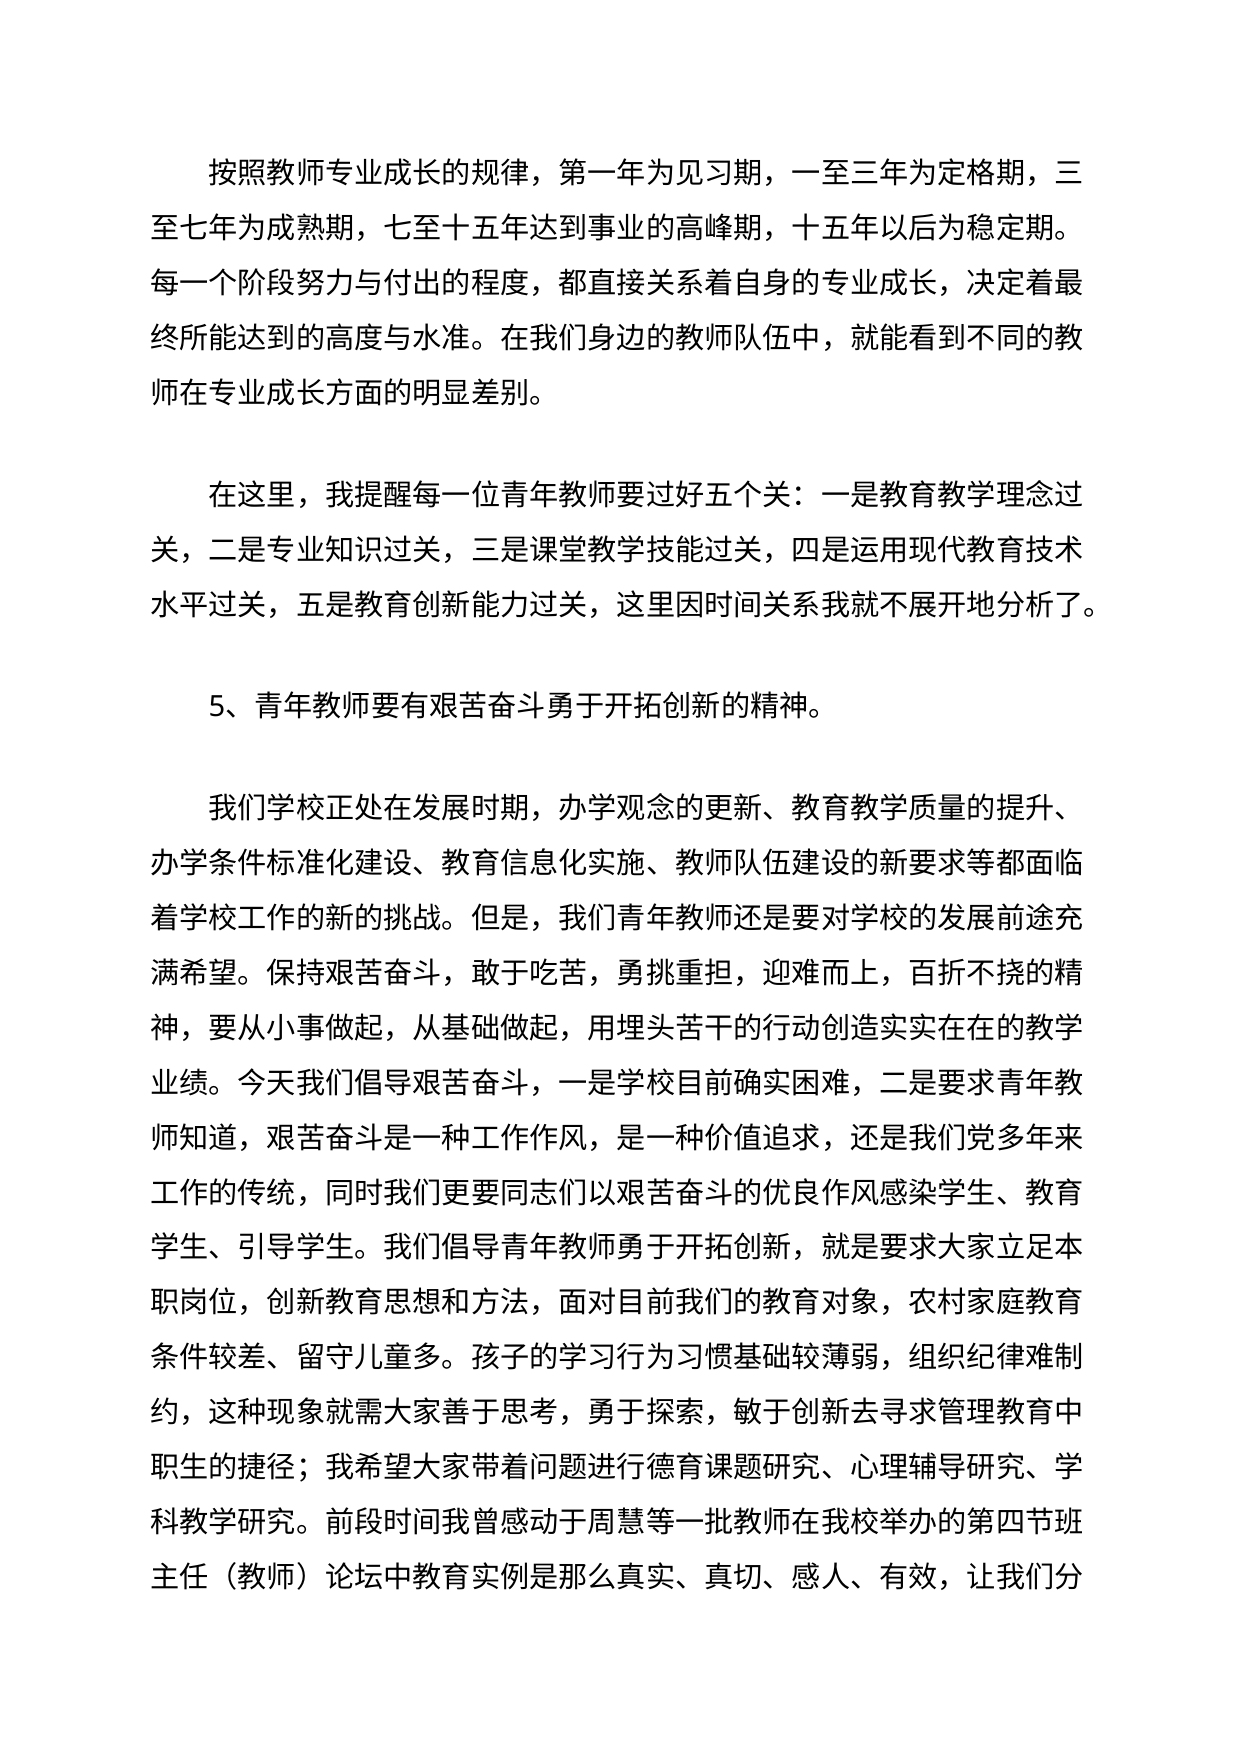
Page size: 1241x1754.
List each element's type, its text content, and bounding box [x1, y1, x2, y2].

text 在这里，我提醒每一位青年教师要过好五个关：一是教育教学理念过关，二是专业知识过关，三是课堂教学技能过关，四是运用现代教育技术水平过关，五是教育创新能力过关，这里因时间关系我就不展开地分析了。 [150, 471, 1090, 623]
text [150, 785, 1090, 1596]
text 按照教师专业成长的规律，第一年为见习期，一至三年为定格期，三至七年为成熟期，七至十五年达到事业的高峰期，十五年以后为稳定期。每一个阶段努力与付出的程度，都直接关系着自身的专业成长，决定着最终所能达到的高度与水准。在我们身边的教师队伍中，就能看到不同的教师在专业成长方面的明显差别。 [150, 150, 1090, 412]
text 5、青年教师要有艰苦奋斗勇于开拓创新的精神。 [150, 683, 1090, 725]
